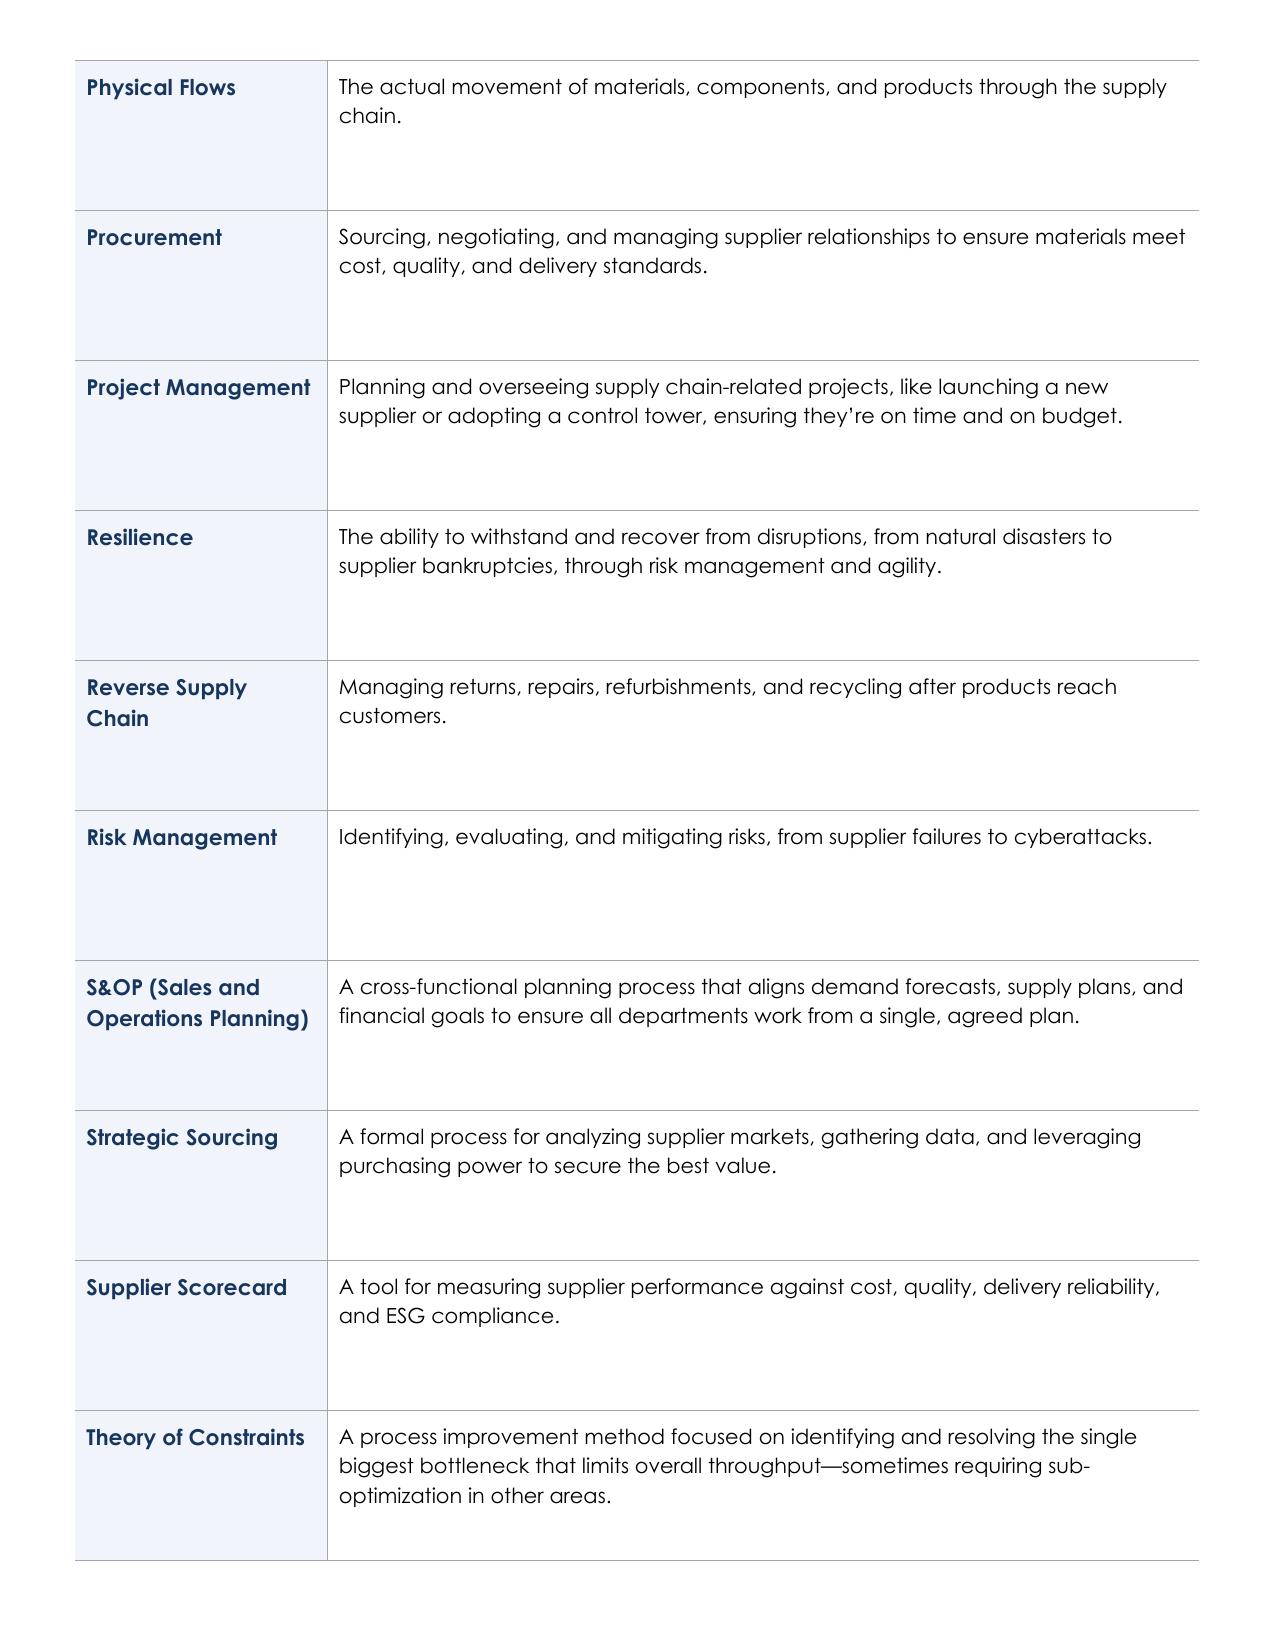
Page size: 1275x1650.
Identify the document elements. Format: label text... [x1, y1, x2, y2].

table_cell A formal process for analyzing supplier markets, gathering data, and leveraging purchasing power to secure the best value. [328, 1111, 1199, 1260]
table_cell Planning and overseeing supply chain-related projects, like launching a new supplier or adopting a control tower, ensuring they’re on time and on budget. [328, 361, 1199, 510]
table_cell Strategic Sourcing [75, 1111, 327, 1260]
table_cell The actual movement of materials, components, and products through the supply chain. [328, 61, 1199, 210]
table_cell A tool for measuring supplier performance against cost, quality, delivery reliability, and ESG compliance. [328, 1261, 1199, 1410]
table_cell Physical Flows [75, 61, 327, 210]
table_cell Sourcing, negotiating, and managing supplier relationships to ensure materials meet cost, quality, and delivery standards. [328, 211, 1199, 360]
table_cell The ability to withstand and recover from disruptions, from natural disasters to supplier bankruptcies, through risk management and agility. [328, 511, 1199, 660]
table_cell Identifying, evaluating, and mitigating risks, from supplier failures to cyberattacks. [328, 811, 1199, 960]
table_cell Theory of Constraints [75, 1411, 327, 1560]
table_cell Risk Management [75, 811, 327, 960]
table_cell A process improvement method focused on identifying and resolving the single biggest bottleneck that limits overall throughput—sometimes requiring sub-optimization in other areas. [328, 1411, 1199, 1560]
table_cell A cross-functional planning process that aligns demand forecasts, supply plans, and financial goals to ensure all departments work from a single, agreed plan. [328, 961, 1199, 1110]
table_cell Reverse Supply Chain [75, 661, 327, 810]
table_cell Procurement [75, 211, 327, 360]
table_cell Resilience [75, 511, 327, 660]
table_cell Project Management [75, 361, 327, 510]
table_cell S&OP (Sales and Operations Planning) [75, 961, 327, 1110]
table_cell Supplier Scorecard [75, 1261, 327, 1410]
table_cell Managing returns, repairs, refurbishments, and recycling after products reach customers. [328, 661, 1199, 810]
